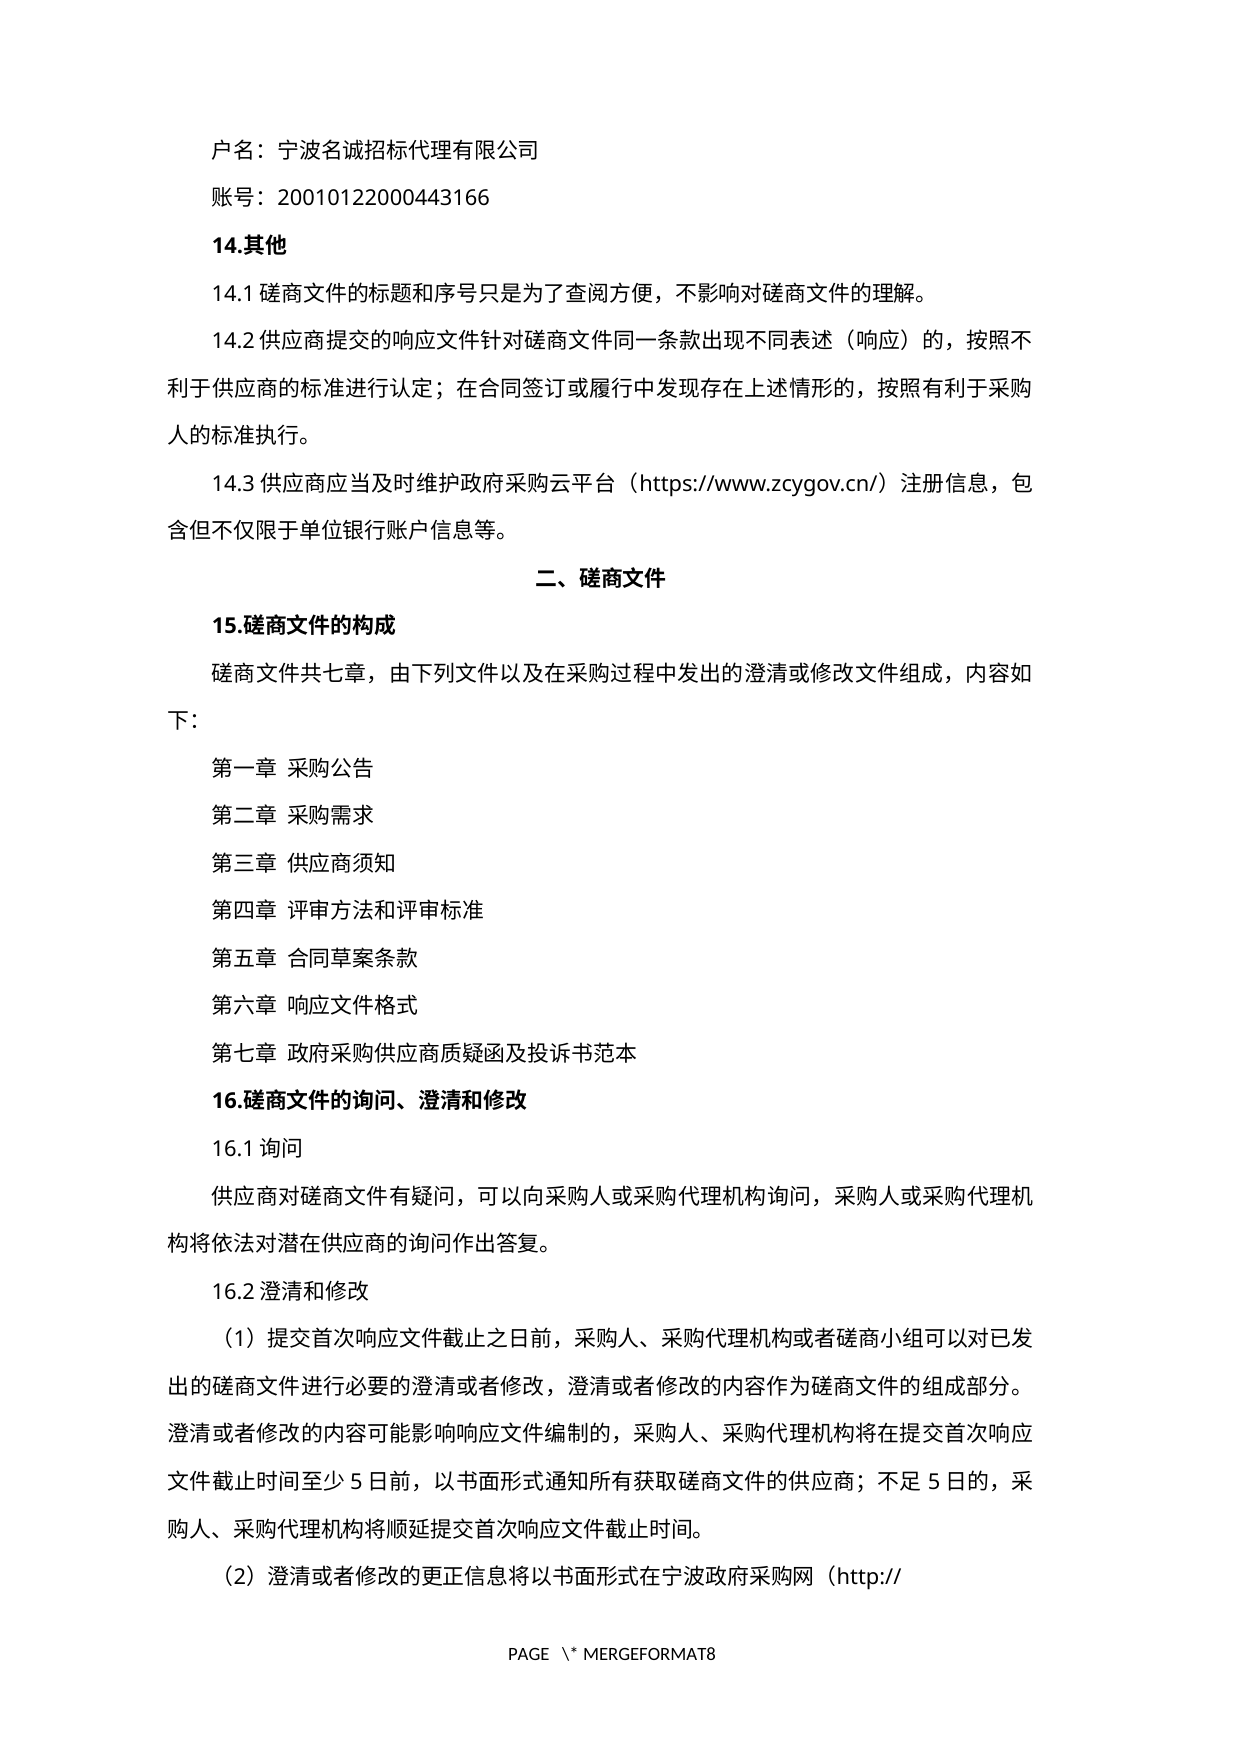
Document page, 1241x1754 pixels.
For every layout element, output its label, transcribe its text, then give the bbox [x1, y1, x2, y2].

text 第三章 供应商须知 [168, 846, 1034, 878]
text 供应商对磋商文件有疑问，可以向采购人或采购代理机构询问，采购人或采购代理机构将依法对潜在供应商的询问作出答复。 [168, 1179, 1034, 1258]
text 15.磋商文件的构成 [168, 608, 1034, 640]
text 16.1询问 [168, 1131, 1034, 1163]
text 16.2澄清和修改 [168, 1274, 1034, 1306]
text 第六章 响应文件格式 [168, 988, 1034, 1020]
text 第四章 评审方法和评审标准 [168, 893, 1034, 925]
text 第二章 采购需求 [168, 798, 1034, 830]
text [168, 1559, 1034, 1591]
text 14.3供应商应当及时维护政府采购云平台（https://www.zcygov.cn/）注册信息，包含但不仅限于单位银行账户信息等。 [168, 466, 1034, 545]
text 第一章 采购公告 [168, 751, 1034, 783]
text 磋商文件共七章，由下列文件以及在采购过程中发出的澄清或修改文件组成，内容如下： [168, 656, 1034, 735]
text 14.2供应商提交的响应文件针对磋商文件同一条款出现不同表述（响应）的，按照不利于供应商的标准进行认定；在合同签订或履行中发现存在上述情形的，按照有利于采购人的标准执行。 [168, 323, 1034, 450]
text 第七章 政府采购供应商质疑函及投诉书范本 [168, 1036, 1034, 1068]
list 二、磋商文件 [168, 561, 1034, 593]
text 第五章 合同草案条款 [168, 941, 1034, 973]
text 14.1磋商文件的标题和序号只是为了查阅方便，不影响对磋商文件的理解。 [168, 276, 1034, 307]
text 户名：宁波名诚招标代理有限公司 [168, 133, 1034, 164]
text （1）提交首次响应文件截止之日前，采购人、采购代理机构或者磋商小组可以对已发出的磋商文件进行必要的澄清或者修改，澄清或者修改的内容作为磋商文件的组成部分。澄清或者修改的内容可能影响响应文件编制的，采购人、采购代理机构将在提交首次响应文件截止时间至少5日前，以书面形式通知所有获取磋商文件的供应商；不足5日的，采购人、采购代理机构将顺延提交首次响应文件截止时间。 [168, 1321, 1034, 1543]
list 16.磋商文件的询问、澄清和修改 [168, 1083, 1034, 1115]
text 账号：20010122000443166 [168, 180, 1034, 212]
text 14.其他 [168, 228, 1034, 260]
